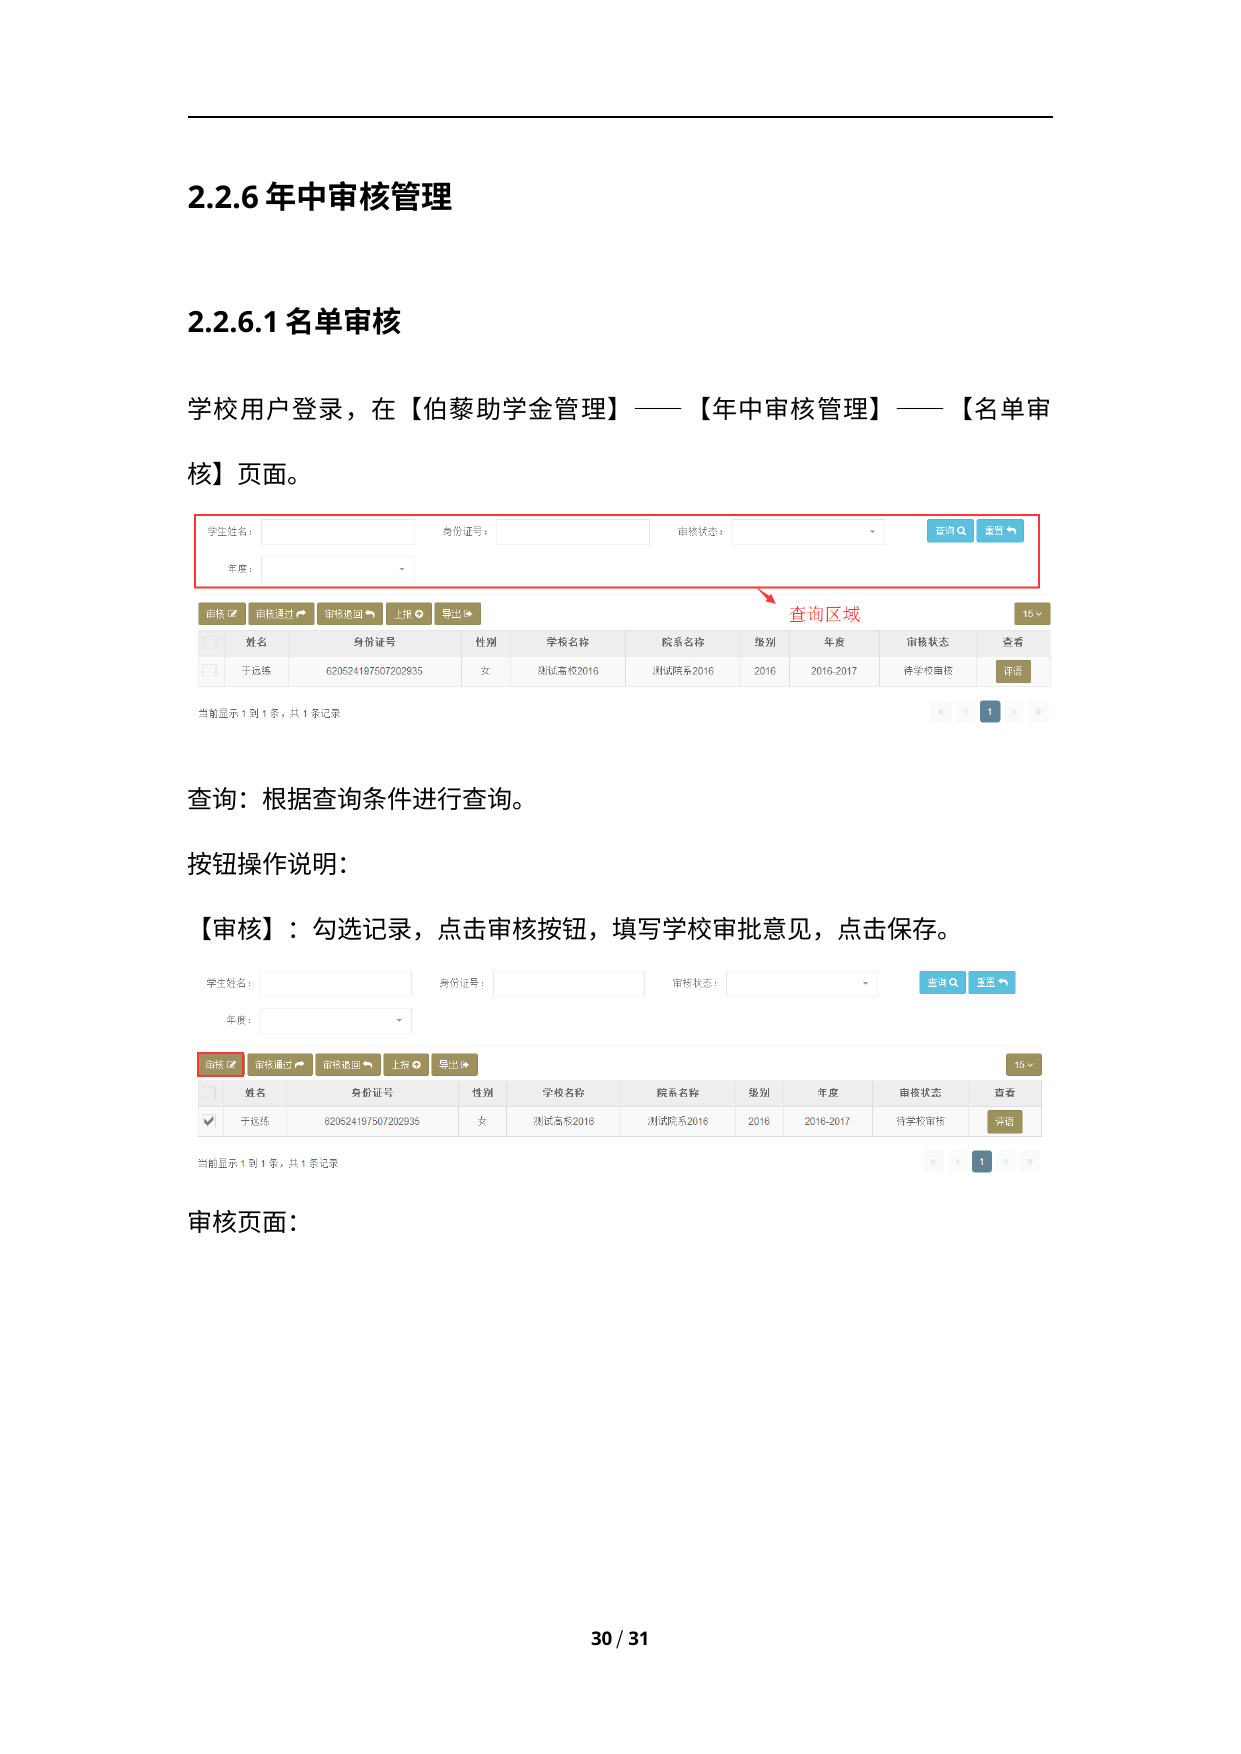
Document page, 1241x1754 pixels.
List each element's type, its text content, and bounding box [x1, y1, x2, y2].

text 查询：根据查询条件进行查询。 [187, 765, 1053, 830]
picture [187, 960, 1052, 1176]
text 审核页面： [187, 1188, 1053, 1253]
text 【审核】：勾选记录，点击审核按钮，填写学校审批意见，点击保存。 [187, 895, 1053, 960]
text 按钮操作说明： [187, 830, 1053, 895]
text 学校用户登录，在【伯藜助学金管理】——【年中审核管理】——【名单审核】页面。 [187, 375, 1053, 505]
subtitle 2.2.6年中审核管理 [187, 162, 1053, 227]
picture [187, 505, 1053, 733]
subtitle 2.2.6.1名单审核 [187, 287, 1053, 352]
